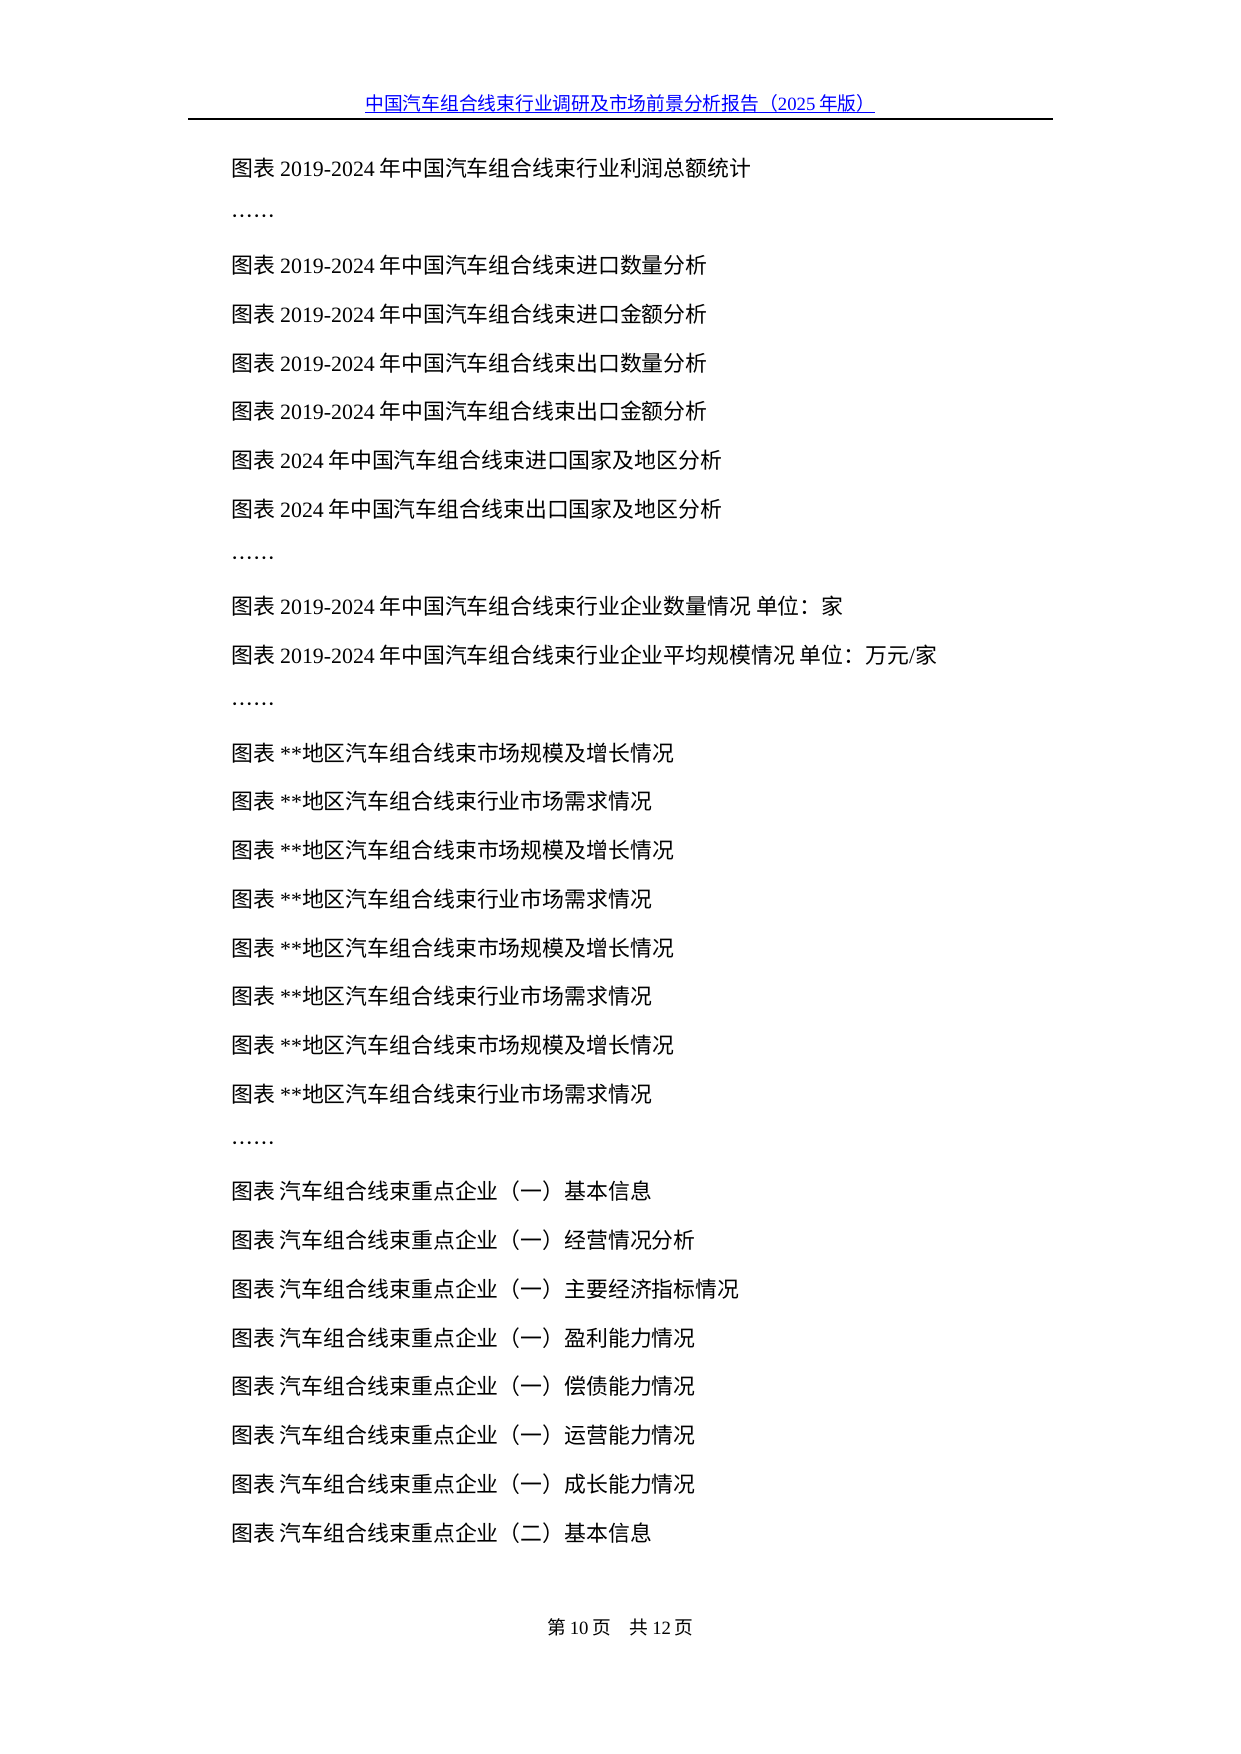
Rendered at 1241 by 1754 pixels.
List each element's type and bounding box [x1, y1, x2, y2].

text [187, 150, 1053, 1548]
